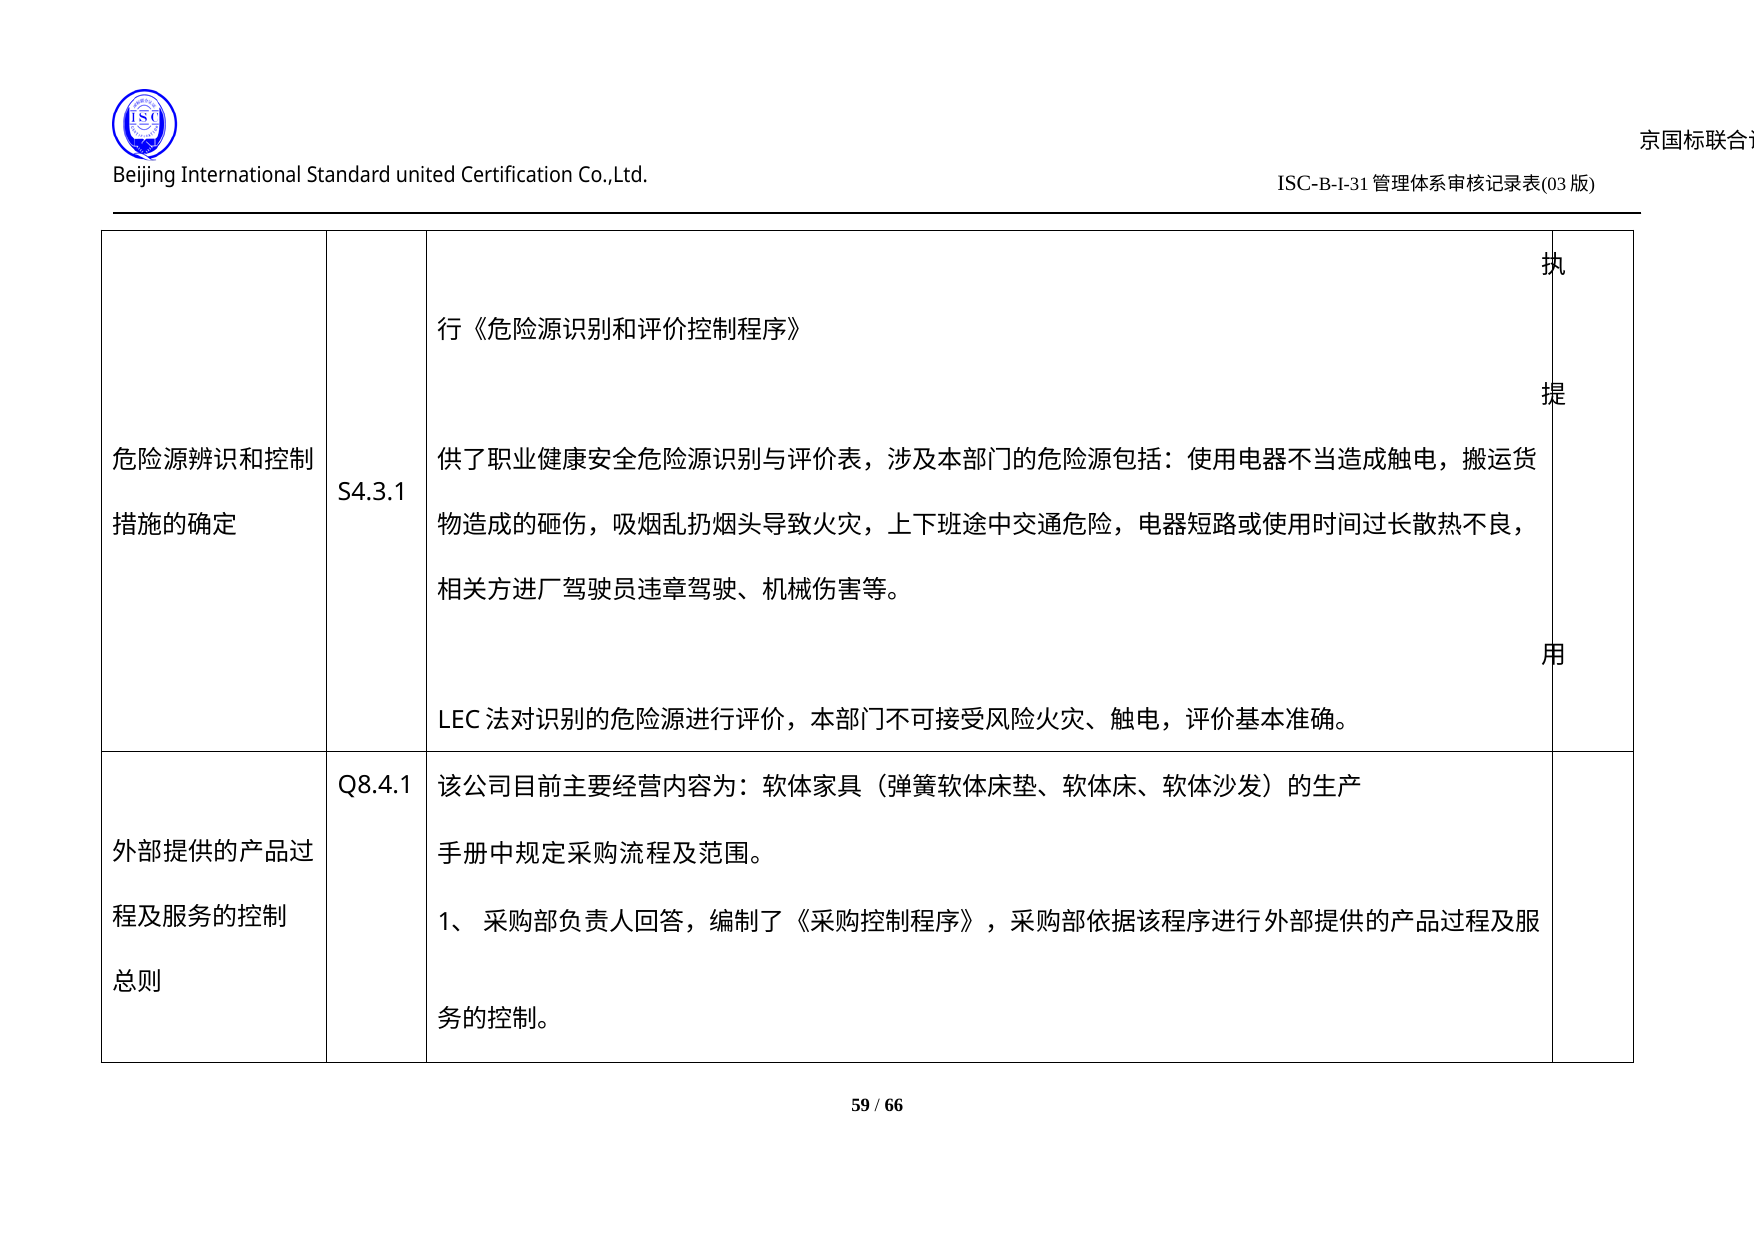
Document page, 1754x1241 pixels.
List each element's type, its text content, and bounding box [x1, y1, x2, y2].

table_cell 外部提供的产品过程及服务的控制 总则 [102, 752, 326, 1062]
table_cell 执行《危险源识别和评价控制程序》 提供了职业健康安全危险源识别与评价表，涉及本部门的危险源包括：使用电器不当造成触电，搬运货物造成的砸伤，吸烟乱扔烟头导致火灾，上下班途中交通危险，电器短路或使用时间过长散热不良，相关方进厂驾驶员违章驾驶、机械伤害等。 用LEC法对识别的危险源进行评价，本部门不可接受风险火灾、触电，评价基本准确。 [427, 231, 1552, 751]
picture [112, 89, 180, 161]
table_cell Q8.4.1 [327, 752, 426, 1062]
table_cell S4.3.1 [327, 231, 426, 751]
table_cell [1553, 752, 1633, 1062]
table_cell [1553, 231, 1633, 751]
table_cell 危险源辨识和控制措施的确定 [102, 231, 326, 751]
